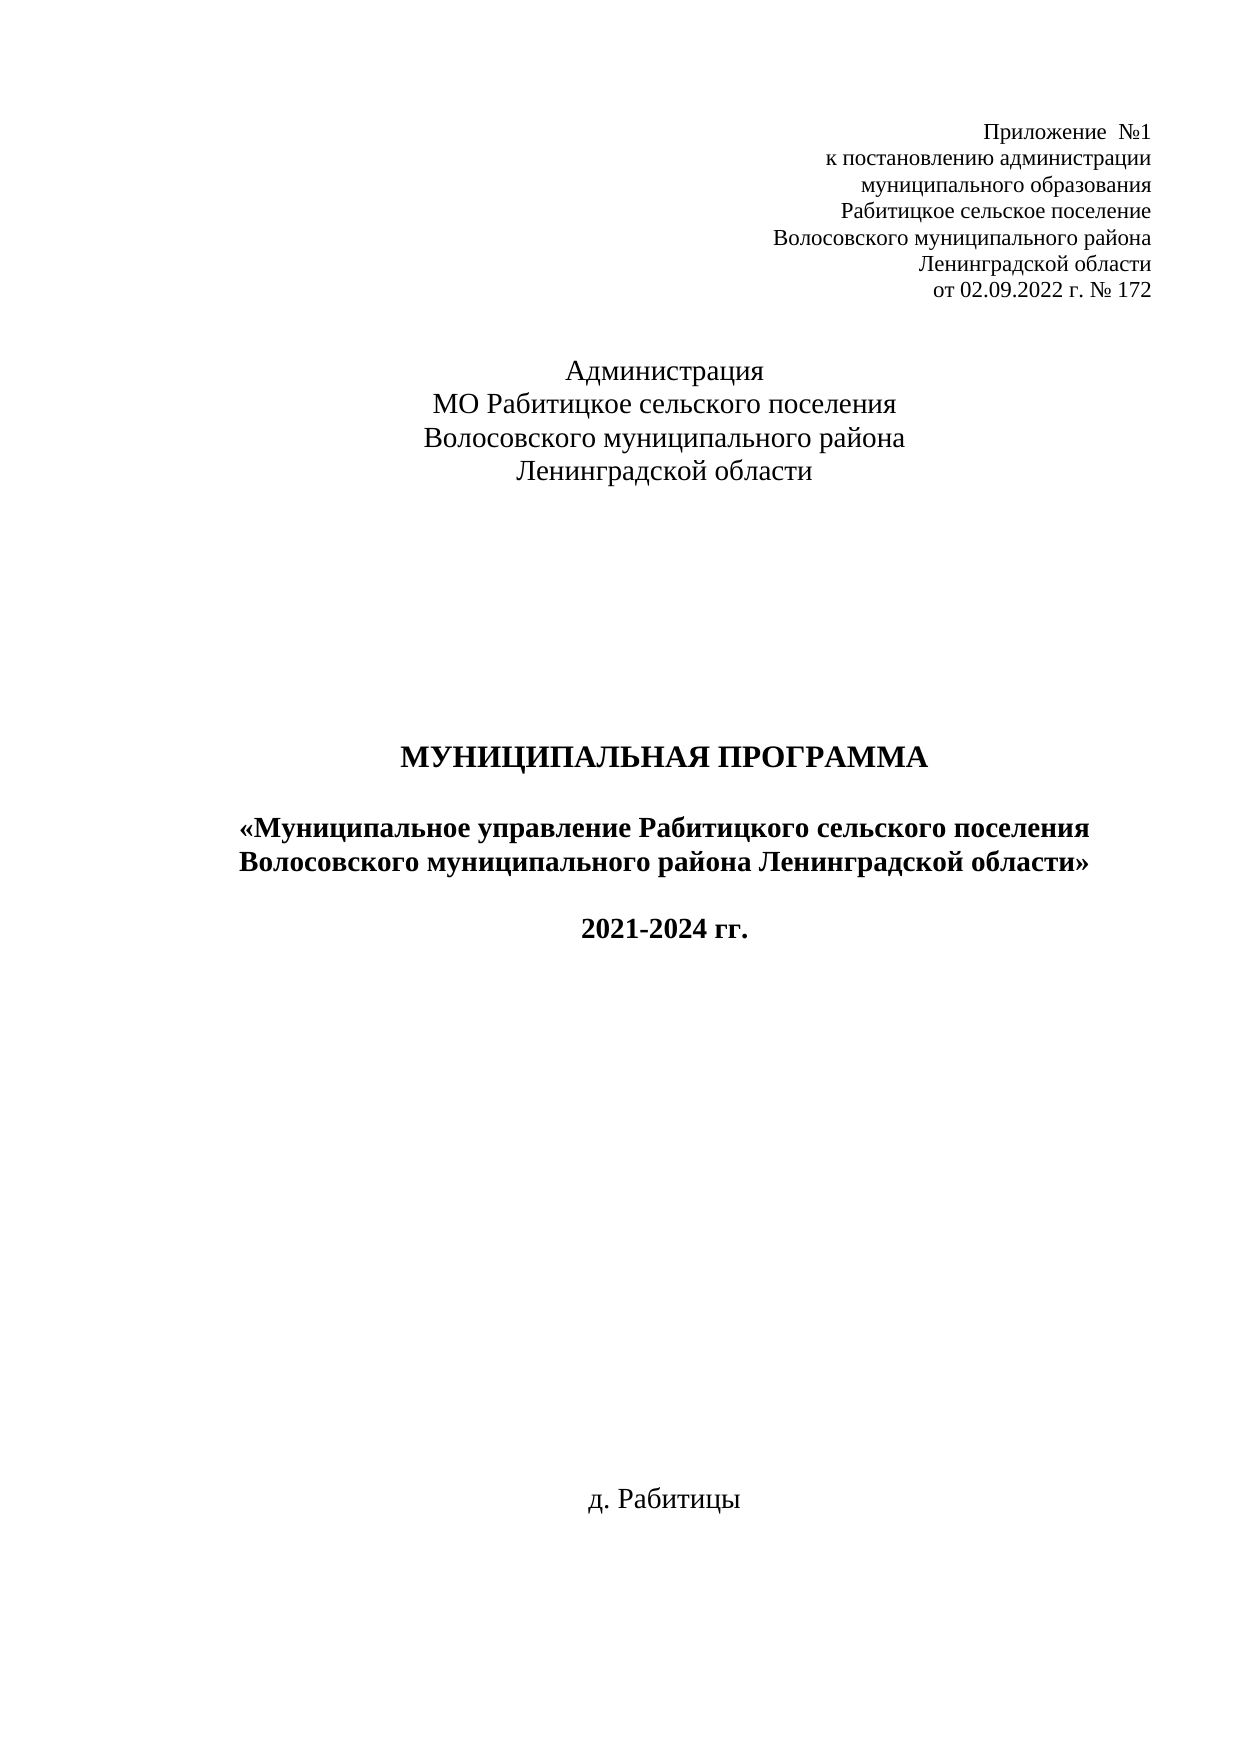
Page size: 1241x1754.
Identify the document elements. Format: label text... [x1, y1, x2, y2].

text Ленинградской области [177, 250, 1152, 276]
text «Муниципальное управление Рабитицкого сельского поселения [177, 811, 1152, 844]
text МУНИЦИПАЛЬНАЯ ПРОГРАММА [177, 739, 1152, 774]
text Волосовского муниципального района [177, 420, 1152, 453]
text 2021-2024 гг. [177, 911, 1152, 945]
text д. Рабитицы [177, 1481, 1152, 1515]
text Рабитицкое сельское поселение [177, 197, 1152, 223]
text от 02.09.2022 г. № 172 [177, 276, 1152, 303]
text Волосовского муниципального района [177, 223, 1152, 250]
text МО Рабитицкое сельского поселения [177, 386, 1152, 420]
text Ленинградской области [177, 453, 1152, 487]
text к постановлению администрации [177, 144, 1152, 171]
text Администрация [177, 353, 1152, 386]
text муниципального образования [177, 171, 1152, 197]
text Приложение №1 [177, 118, 1152, 144]
text Волосовского муниципального района Ленинградской области» [177, 844, 1152, 878]
